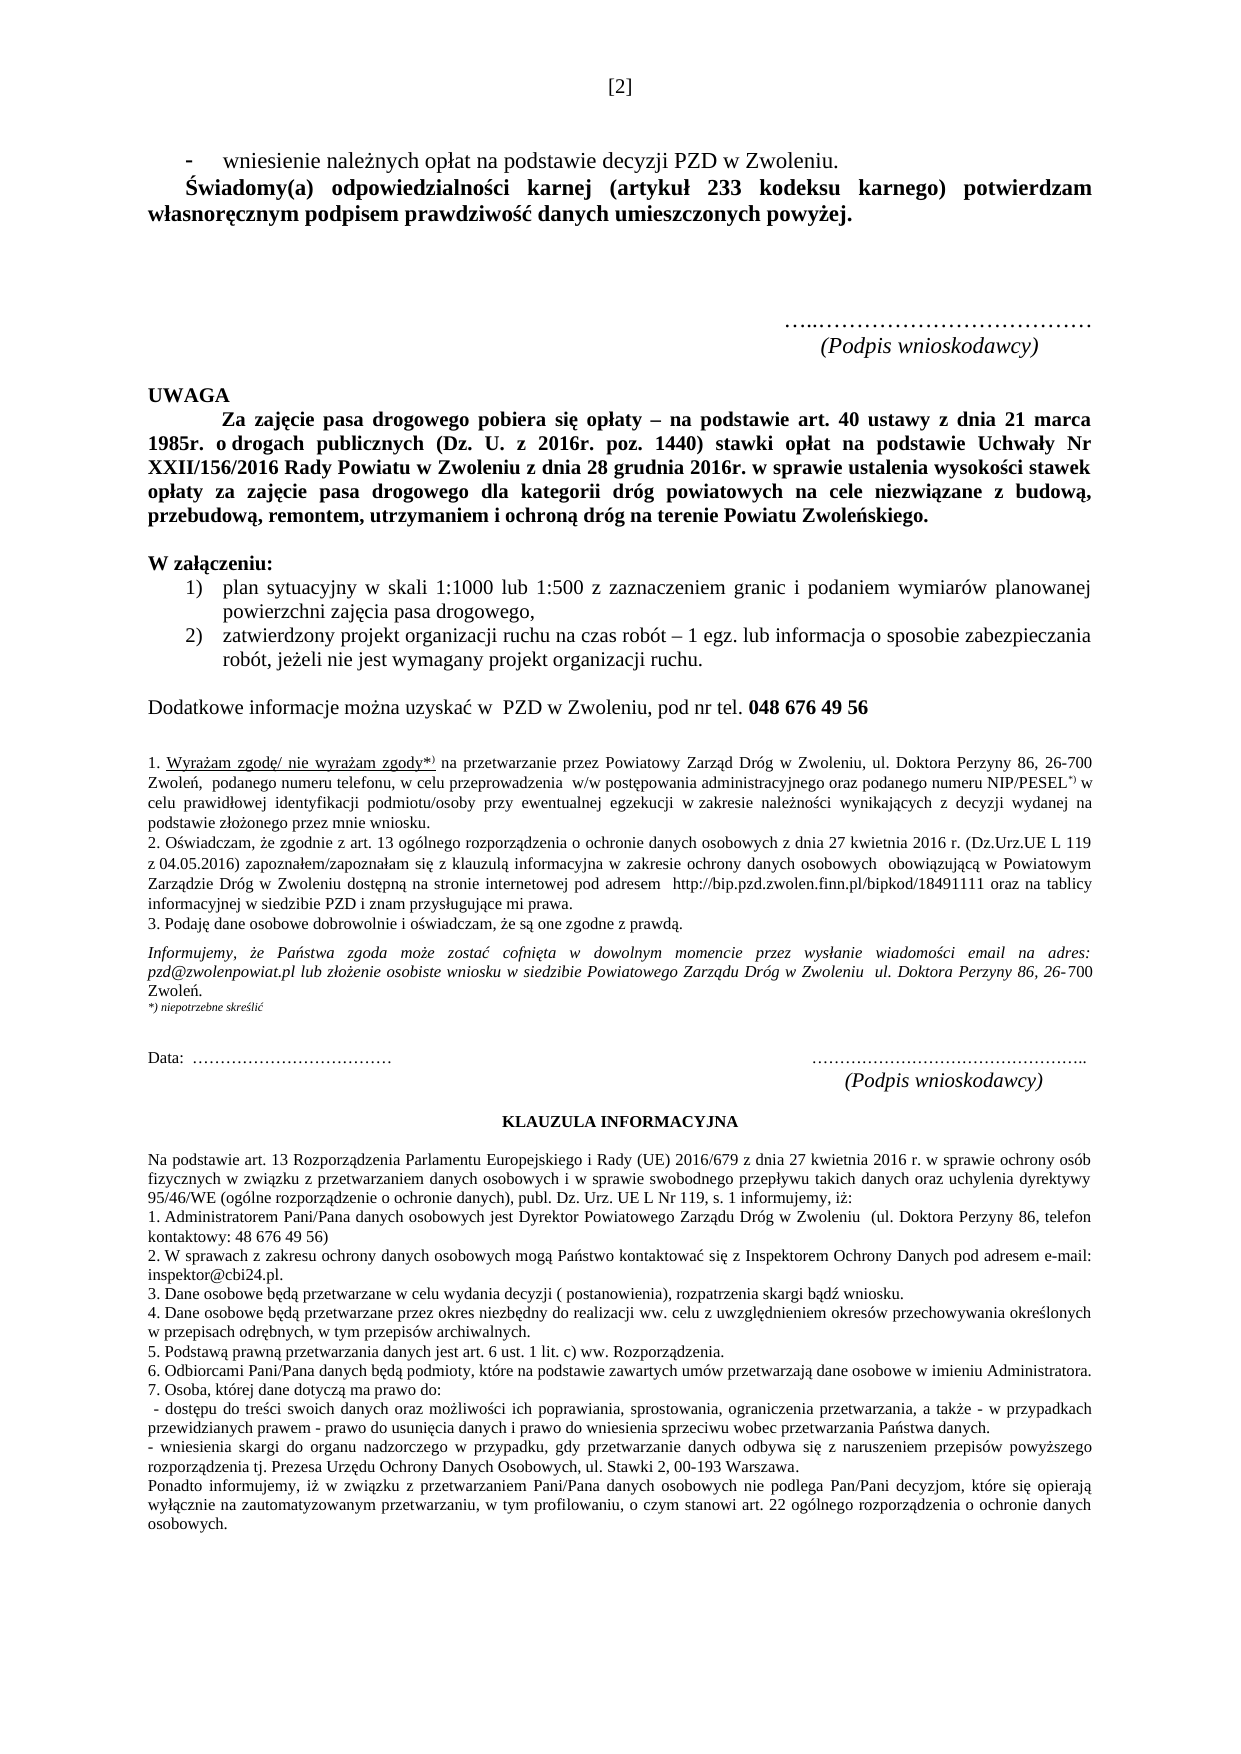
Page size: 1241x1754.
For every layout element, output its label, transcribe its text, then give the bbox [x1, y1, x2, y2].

list W sprawach z zakresu ochrony danych osobowych mogą Państwo kontaktować się z Inspektorem Ochrony Danych pod adresem e-mail: inspektor@cbi24.pl. [148, 1246, 1093, 1284]
text Dodatkowe informacje można uzyskać w PZD w Zwoleniu, pod nr tel. 048 676 49 56 [148, 695, 1093, 719]
text 3. Podaję dane osobowe dobrowolnie i oświadczam, że są one zgodne z prawdą. [148, 914, 1093, 933]
list plan sytuacyjny w skali 1:1000 lub 1:500 z zaznaczeniem granic i podaniem wymiarów planowanej powierzchni zajęcia pasa drogowego, [185, 575, 1093, 623]
text Na podstawie art. 13 Rozporządzenia Parlamentu Europejskiego i Rady (UE) 2016/679 z dnia 27 kwietnia 2016 r. w sprawie ochrony osób fizycznych w związku z przetwarzaniem danych osobowych i w sprawie swobodnego przepływu takich danych oraz uchylenia dyrektywy 95/46/WE (ogólne rozporządzenie o ochronie danych), publ. Dz. Urz. UE L Nr 119, s. 1 informujemy, iż: [148, 1150, 1093, 1207]
text - wniesienia skargi do organu nadzorczego w przypadku, gdy przetwarzanie danych odbywa się z naruszeniem przepisów powyższego rozporządzenia tj. Prezesa Urzędu Ochrony Danych Osobowych, ul. Stawki 2, 00-193 Warszawa. [148, 1437, 1093, 1476]
list Podstawą prawną przetwarzania danych jest art. 6 ust. 1 lit. c) ww. Rozporządzenia. [148, 1341, 1093, 1361]
list wniesienie należnych opłat na podstawie decyzji PZD w Zwoleniu. [185, 148, 1093, 174]
text Ponadto informujemy, iż w związku z przetwarzaniem Pani/Pana danych osobowych nie podlega Pan/Pani decyzjom, które się opierają wyłącznie na zautomatyzowanym przetwarzaniu, w tym profilowaniu, o czym stanowi art. 22 ogólnego rozporządzenia o ochronie danych osobowych. [148, 1476, 1093, 1533]
text Data: ……………………………… ………………………………………….. [148, 1048, 1093, 1067]
text (Podpis wnioskodawcy) [664, 1068, 1093, 1092]
text W załączeniu: [148, 551, 1093, 575]
list Administratorem Pani/Pana danych osobowych jest Dyrektor Powiatowego Zarządu Dróg w Zwoleniu (ul. Doktora Perzyny 86, telefon kontaktowy: 48 676 49 56) [148, 1207, 1093, 1246]
text UWAGA [148, 382, 1093, 407]
list Osoba, której dane dotyczą ma prawo do: [148, 1380, 1093, 1399]
text 1. Wyrażam zgodę/ nie wyrażam zgody*) na przetwarzanie przez Powiatowy Zarząd Dróg w Zwoleniu, ul. Doktora Perzyny 86, 26-700 Zwoleń, podanego numeru telefonu, w celu przeprowadzenia w/w postępowania administracyjnego oraz podanego numeru NIP/PESEL*) w celu prawidłowej identyfikacji podmiotu/osoby przy ewentualnej egzekucji w zakresie należności wynikających z decyzji wydanej na podstawie złożonego przez mnie wniosku. [148, 753, 1093, 832]
text - dostępu do treści swoich danych oraz możliwości ich poprawiania, sprostowania, ograniczenia przetwarzania, a także - w przypadkach przewidzianych prawem - prawo do usunięcia danych i prawo do wniesienia sprzeciwu wobec przetwarzania Państwa danych. [148, 1399, 1093, 1437]
text …..……………………………… [148, 306, 1093, 332]
list zatwierdzony projekt organizacji ruchu na czas robót – 1 egz. lub informacja o sposobie zabezpieczania robót, jeżeli nie jest wymagany projekt organizacji ruchu. [185, 623, 1093, 671]
text Świadomy(a) odpowiedzialności karnej (artykuł 233 kodeksu karnego) potwierdzam własnoręcznym podpisem prawdziwość danych umieszczonych powyżej. [148, 174, 1093, 227]
list Dane osobowe będą przetwarzane przez okres niezbędny do realizacji ww. celu z uwzględnieniem okresów przechowywania określonych w przepisach odrębnych, w tym przepisów archiwalnych. [148, 1303, 1093, 1341]
text Informujemy, że Państwa zgoda może zostać cofnięta w dowolnym momencie przez wysłanie wiadomości email na adres: pzd@zwolenpowiat.pl lub złożenie osobiste wniosku w siedzibie Powiatowego Zarządu Dróg w Zwoleniu ul. Doktora Perzyny 86, 26-700 Zwoleń. [148, 942, 1093, 1000]
text KLAUZULA INFORMACYJNA [148, 1111, 1093, 1131]
text *) niepotrzebne skreślić [148, 1000, 1093, 1024]
text (Podpis wnioskodawcy) [664, 332, 1093, 358]
list Dane osobowe będą przetwarzane w celu wydania decyzji ( postanowienia), rozpatrzenia skargi bądź wniosku. [148, 1284, 1093, 1303]
list Odbiorcami Pani/Pana danych będą podmioty, które na podstawie zawartych umów przetwarzają dane osobowe w imieniu Administratora. [148, 1361, 1093, 1380]
text Za zajęcie pasa drogowego pobiera się opłaty – na podstawie art. 40 ustawy z dnia 21 marca 1985r. o drogach publicznych (Dz. U. z 2016r. poz. 1440) stawki opłat na podstawie Uchwały Nr XXII/156/2016 Rady Powiatu w Zwoleniu z dnia 28 grudnia 2016r. w sprawie ustalenia wysokości stawek opłaty za zajęcie pasa drogowego dla kategorii dróg powiatowych na cele niezwiązane z budową, przebudową, remontem, utrzymaniem i ochroną dróg na terenie Powiatu Zwoleńskiego. [148, 407, 1093, 527]
text 2. Oświadczam, że zgodnie z art. 13 ogólnego rozporządzenia o ochronie danych osobowych z dnia 27 kwietnia 2016 r. (Dz.Urz.UE L 119 z 04.05.2016) zapoznałem/zapoznałam się z klauzulą informacyjna w zakresie ochrony danych osobowych obowiązującą w Powiatowym Zarządzie Dróg w Zwoleniu dostępną na stronie internetowej pod adresem http://bip.pzd.zwolen.finn.pl/bipkod/18491111 oraz na tablicy informacyjnej w siedzibie PZD i znam przysługujące mi prawa. [148, 833, 1093, 913]
